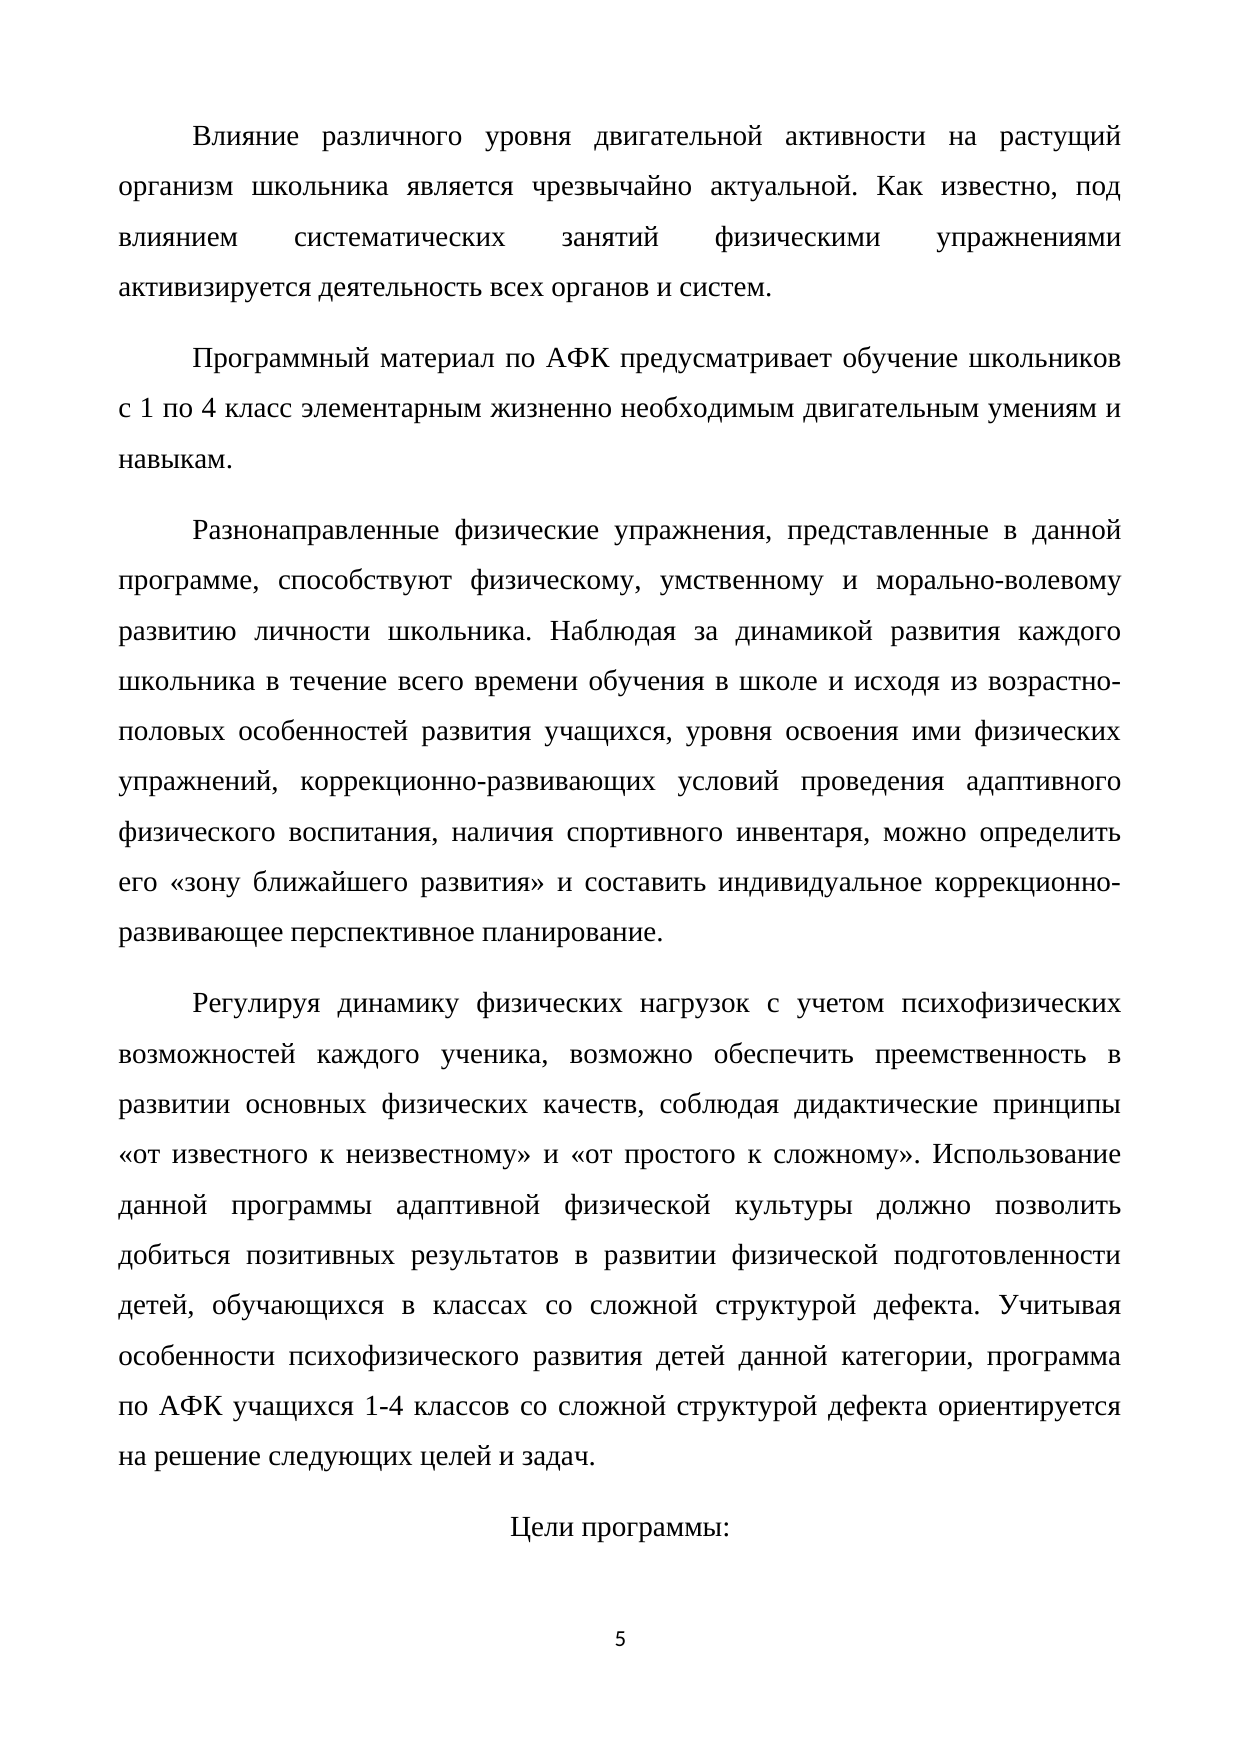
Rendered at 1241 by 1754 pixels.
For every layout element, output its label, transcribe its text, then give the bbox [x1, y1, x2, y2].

text Влияние различного уровня двигательной активности на растущий организм школьника является чрезвычайно актуальной. Как известно, под влиянием систематических занятий физическими упражнениями активизируется деятельность всех органов и систем. [118, 118, 1122, 303]
text Цели программы: [118, 1509, 1122, 1543]
text Программный материал по АФК предусматривает обучение школьников с 1 по 4 класс элементарным жизненно необходимым двигательным умениям и навыкам. [118, 340, 1122, 474]
text Разнонаправленные физические упражнения, представленные в данной программе, способствуют физическому, умственному и морально-волевому развитию личности школьника. Наблюдая за динамикой развития каждого школьника в течение всего времени обучения в школе и исходя из возрастно-половых особенностей развития учащихся, уровня освоения ими физических упражнений, коррекционно-развивающих условий проведения адаптивного физического воспитания, наличия спортивного инвентаря, можно определить его «зону ближайшего развития» и составить индивидуальное коррекционно-развивающее перспективное планирование. [118, 512, 1122, 948]
text Регулируя динамику физических нагрузок с учетом психофизических возможностей каждого ученика, возможно обеспечить преемственность в развитии основных физических качеств, соблюдая дидактические принципы «от известного к неизвестному» и «от простого к сложному». Использование данной программы адаптивной физической культуры должно позволить добиться позитивных результатов в развитии физической подготовленности детей, обучающихся в классах со сложной структурой дефекта. Учитывая особенности психофизического развития детей данной категории, программа по АФК учащихся 1-4 классов со сложной структурой дефекта ориентируется на решение следующих целей и задач. [118, 986, 1122, 1472]
